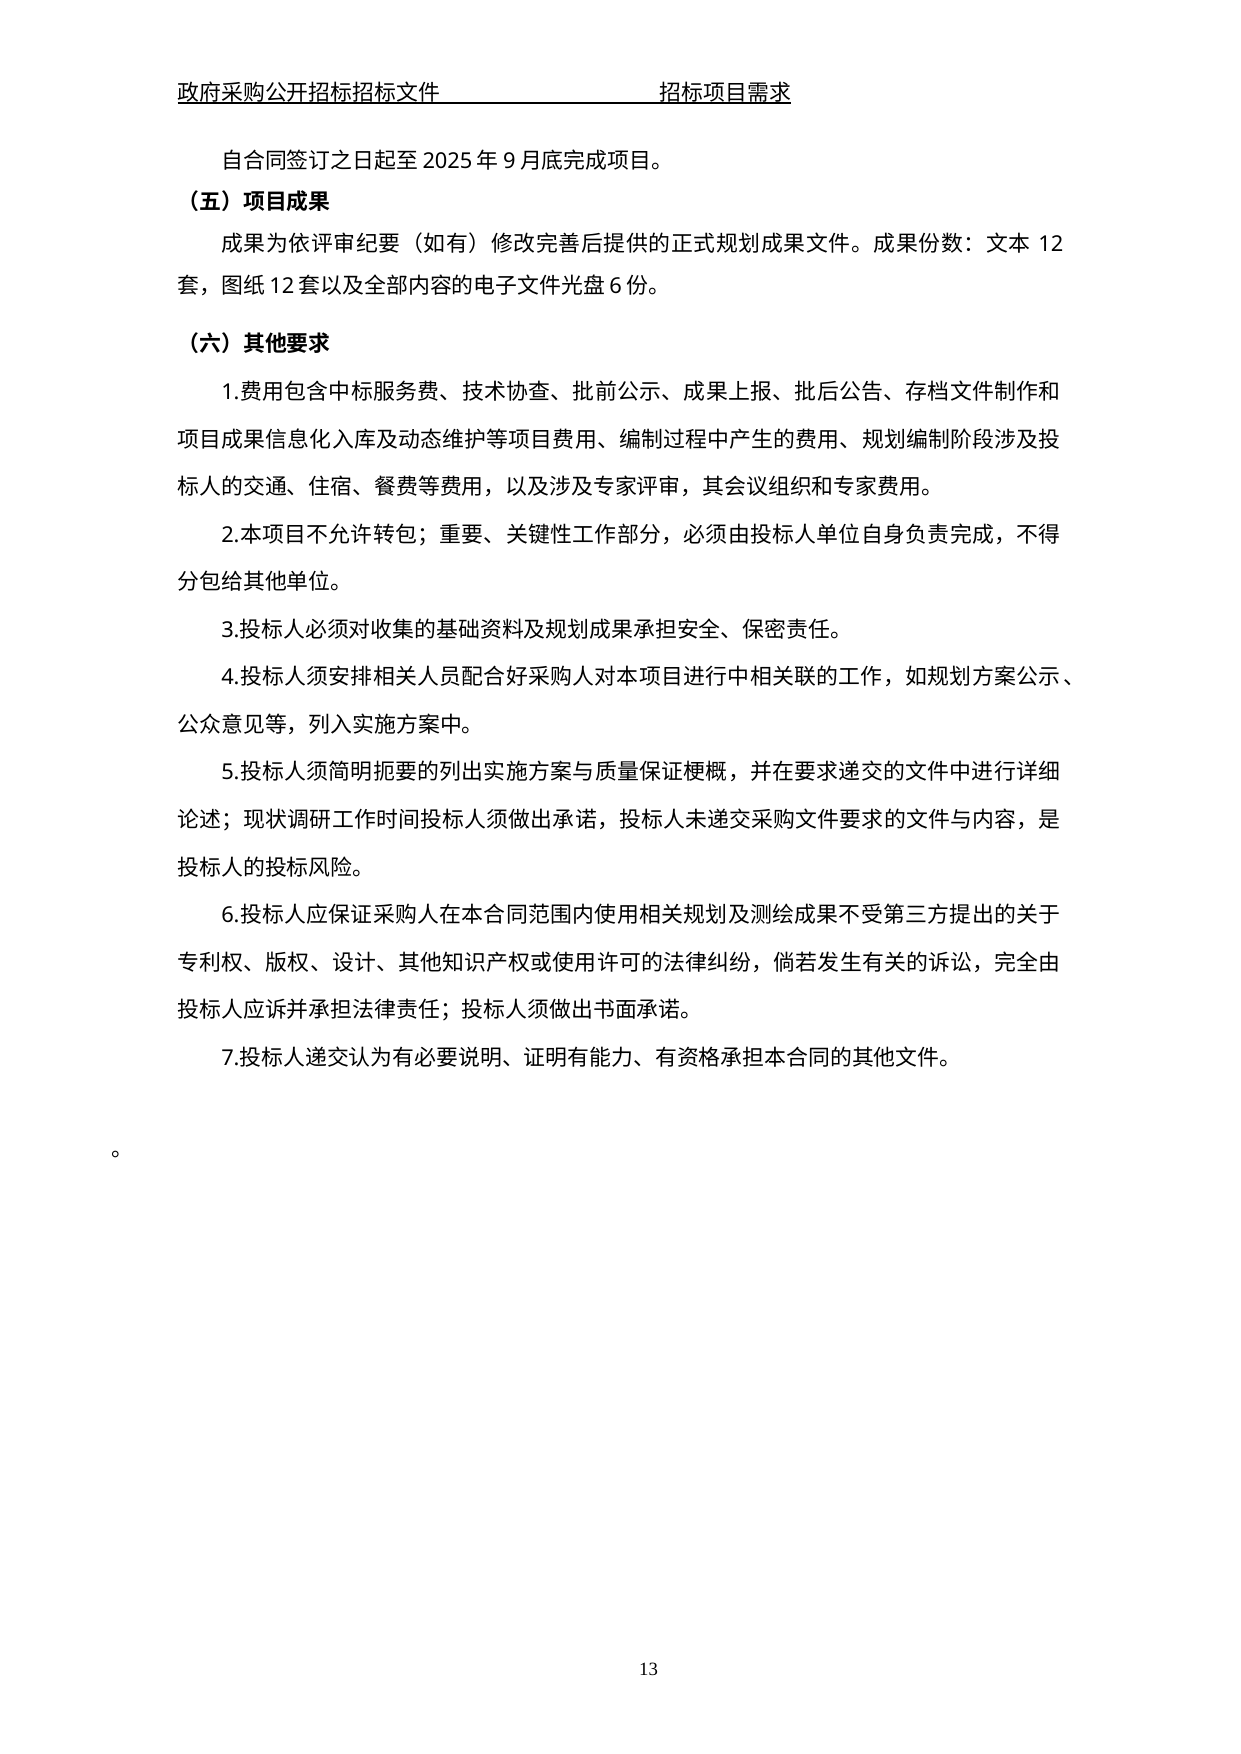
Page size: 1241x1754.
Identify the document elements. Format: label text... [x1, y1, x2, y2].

text 2.本项目不允许转包；重要、关键性工作部分，必须由投标人单位自身负责完成，不得分包给其他单位。 [177, 517, 1063, 596]
text 6.投标人应保证采购人在本合同范围内使用相关规划及测绘成果不受第三方提出的关于专利权、版权、设计、其他知识产权或使用许可的法律纠纷，倘若发生有关的诉讼，完全由投标人应诉并承担法律责任；投标人须做出书面承诺。 [177, 897, 1063, 1024]
text 成果为依评审纪要（如有）修改完善后提供的正式规划成果文件。成果份数：文本12套，图纸12套以及全部内容的电子文件光盘6份。 [177, 218, 1063, 301]
text （六）其他要求 [177, 326, 1063, 358]
text 。 [68, 1117, 1063, 1176]
text 自合同签订之日起至2025年9月底完成项目。 [177, 135, 1063, 176]
text 1.费用包含中标服务费、技术协查、批前公示、成果上报、批后公告、存档文件制作和项目成果信息化入库及动态维护等项目费用、编制过程中产生的费用、规划编制阶段涉及投标人的交通、住宿、餐费等费用，以及涉及专家评审，其会议组织和专家费用。 [177, 374, 1063, 501]
text 4.投标人须安排相关人员配合好采购人对本项目进行中相关联的工作，如规划方案公示、公众意见等，列入实施方案中。 [177, 659, 1063, 738]
text （五）项目成果 [177, 176, 1063, 218]
text 3.投标人必须对收集的基础资料及规划成果承担安全、保密责任。 [177, 612, 1063, 643]
text 5.投标人须简明扼要的列出实施方案与质量保证梗概，并在要求递交的文件中进行详细论述；现状调研工作时间投标人须做出承诺，投标人未递交采购文件要求的文件与内容，是投标人的投标风险。 [177, 754, 1063, 881]
text 7.投标人递交认为有必要说明、证明有能力、有资格承担本合同的其他文件。 [177, 1039, 1063, 1071]
